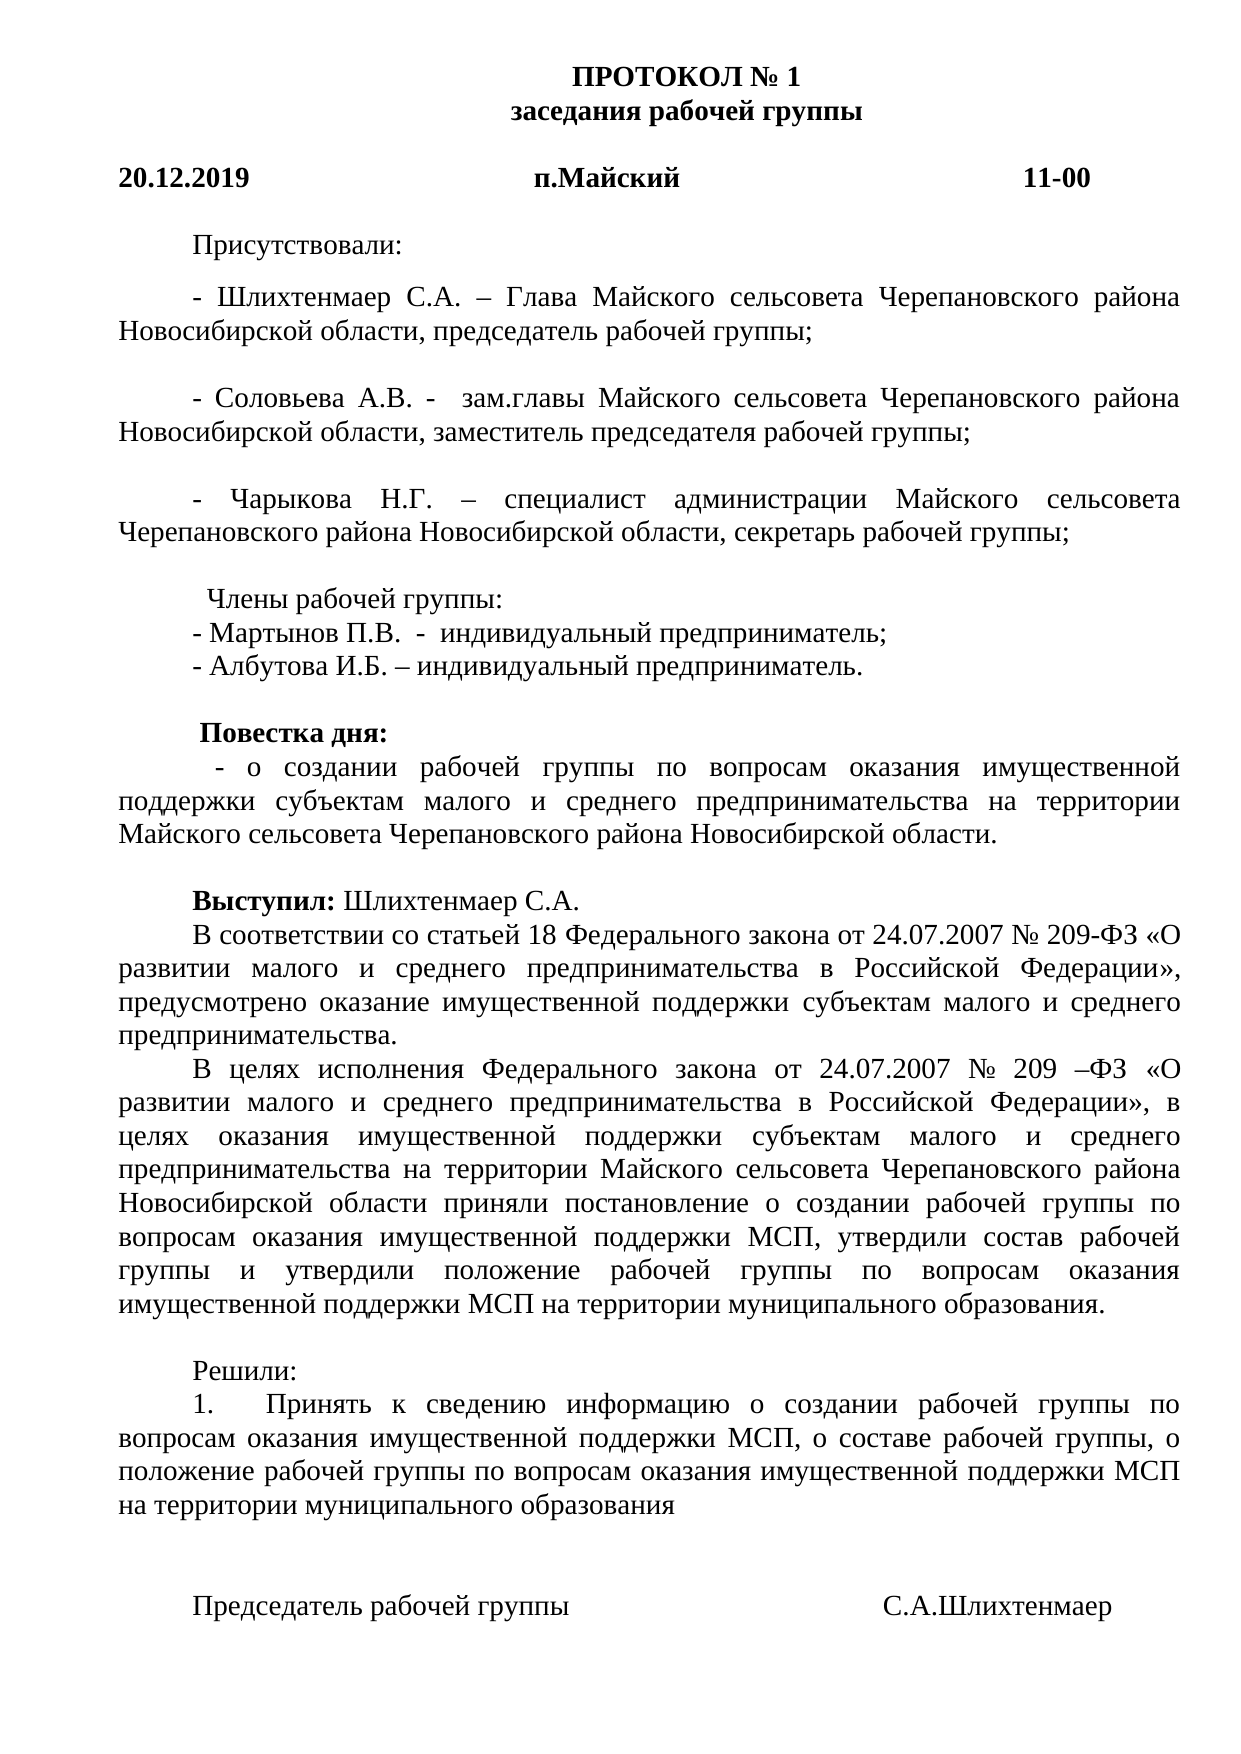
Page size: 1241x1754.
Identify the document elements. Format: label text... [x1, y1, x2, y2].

text Выступил: Шлихтенмаер С.А. [118, 883, 1181, 917]
list Принять к сведению информацию о создании рабочей группы по вопросам оказания имущественной поддержки МСП, о составе рабочей группы, о положение рабочей группы по вопросам оказания имущественной поддержки МСП на территории муниципального образования [118, 1386, 1181, 1521]
text Решили: [118, 1353, 1181, 1386]
text В соответствии со статьей 18 Федерального закона от 24.07.2007 № 209-ФЗ «О развитии малого и среднего предпринимательства в Российской Федерации», предусмотрено оказание имущественной поддержки субъектам малого и среднего предпринимательства. [118, 917, 1181, 1051]
text Члены рабочей группы: [118, 581, 1181, 615]
text - Чарыкова Н.Г. – специалист администрации Майского сельсовета Черепановского района Новосибирской области, секретарь рабочей группы; [118, 481, 1181, 548]
text - Шлихтенмаер С.А. – Глава Майского сельсовета Черепановского района Новосибирской области, председатель рабочей группы; [118, 279, 1181, 347]
text - о создании рабочей группы по вопросам оказания имущественной поддержки субъектам малого и среднего предпринимательства на территории Майского сельсовета Черепановского района Новосибирской области. [118, 749, 1181, 850]
text ПРОТОКОЛ № 1 [118, 59, 1181, 93]
text Председатель рабочей группы С.А.Шлихтенмаер [118, 1588, 1181, 1621]
text Повестка дня: [118, 716, 1181, 749]
text - Албутова И.Б. – индивидуальный предприниматель. [118, 648, 1181, 682]
text 20.12.2019 п.Майский 11-00 [118, 160, 1181, 193]
text - Мартынов П.В. - индивидуальный предприниматель; [118, 615, 1181, 648]
text В целях исполнения Федерального закона от 24.07.2007 № 209 –ФЗ «О развитии малого и среднего предпринимательства в Российской Федерации», в целях оказания имущественной поддержки субъектам малого и среднего предпринимательства на территории Майского сельсовета Черепановского района Новосибирской области приняли постановление о создании рабочей группы по вопросам оказания имущественной поддержки МСП, утвердили состав рабочей группы и утвердили положение рабочей группы по вопросам оказания имущественной поддержки МСП на территории муниципального образования. [118, 1051, 1181, 1319]
text Присутствовали: [118, 227, 1181, 260]
text заседания рабочей группы [118, 93, 1181, 126]
text - Соловьева А.В. - зам.главы Майского сельсовета Черепановского района Новосибирской области, заместитель председателя рабочей группы; [118, 380, 1181, 447]
